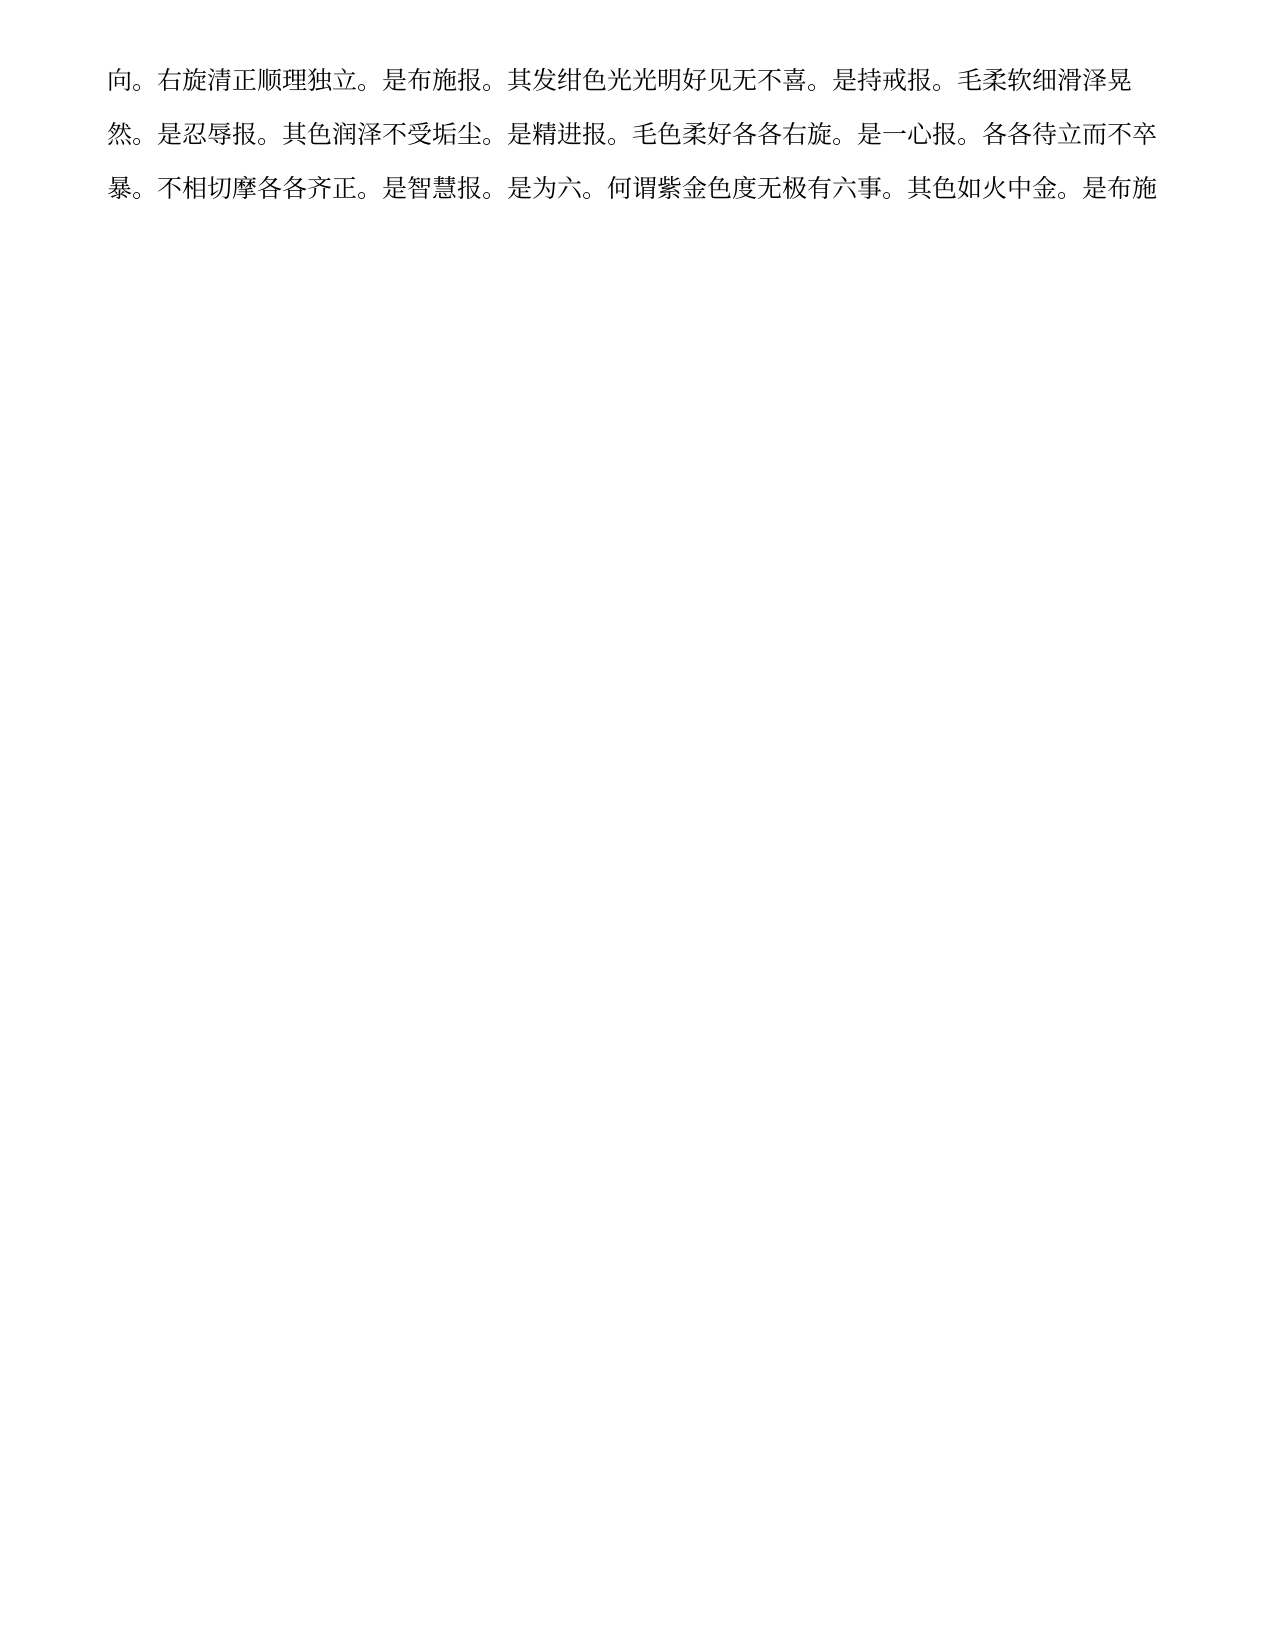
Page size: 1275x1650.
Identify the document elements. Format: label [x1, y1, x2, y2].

text [107, 60, 1159, 205]
